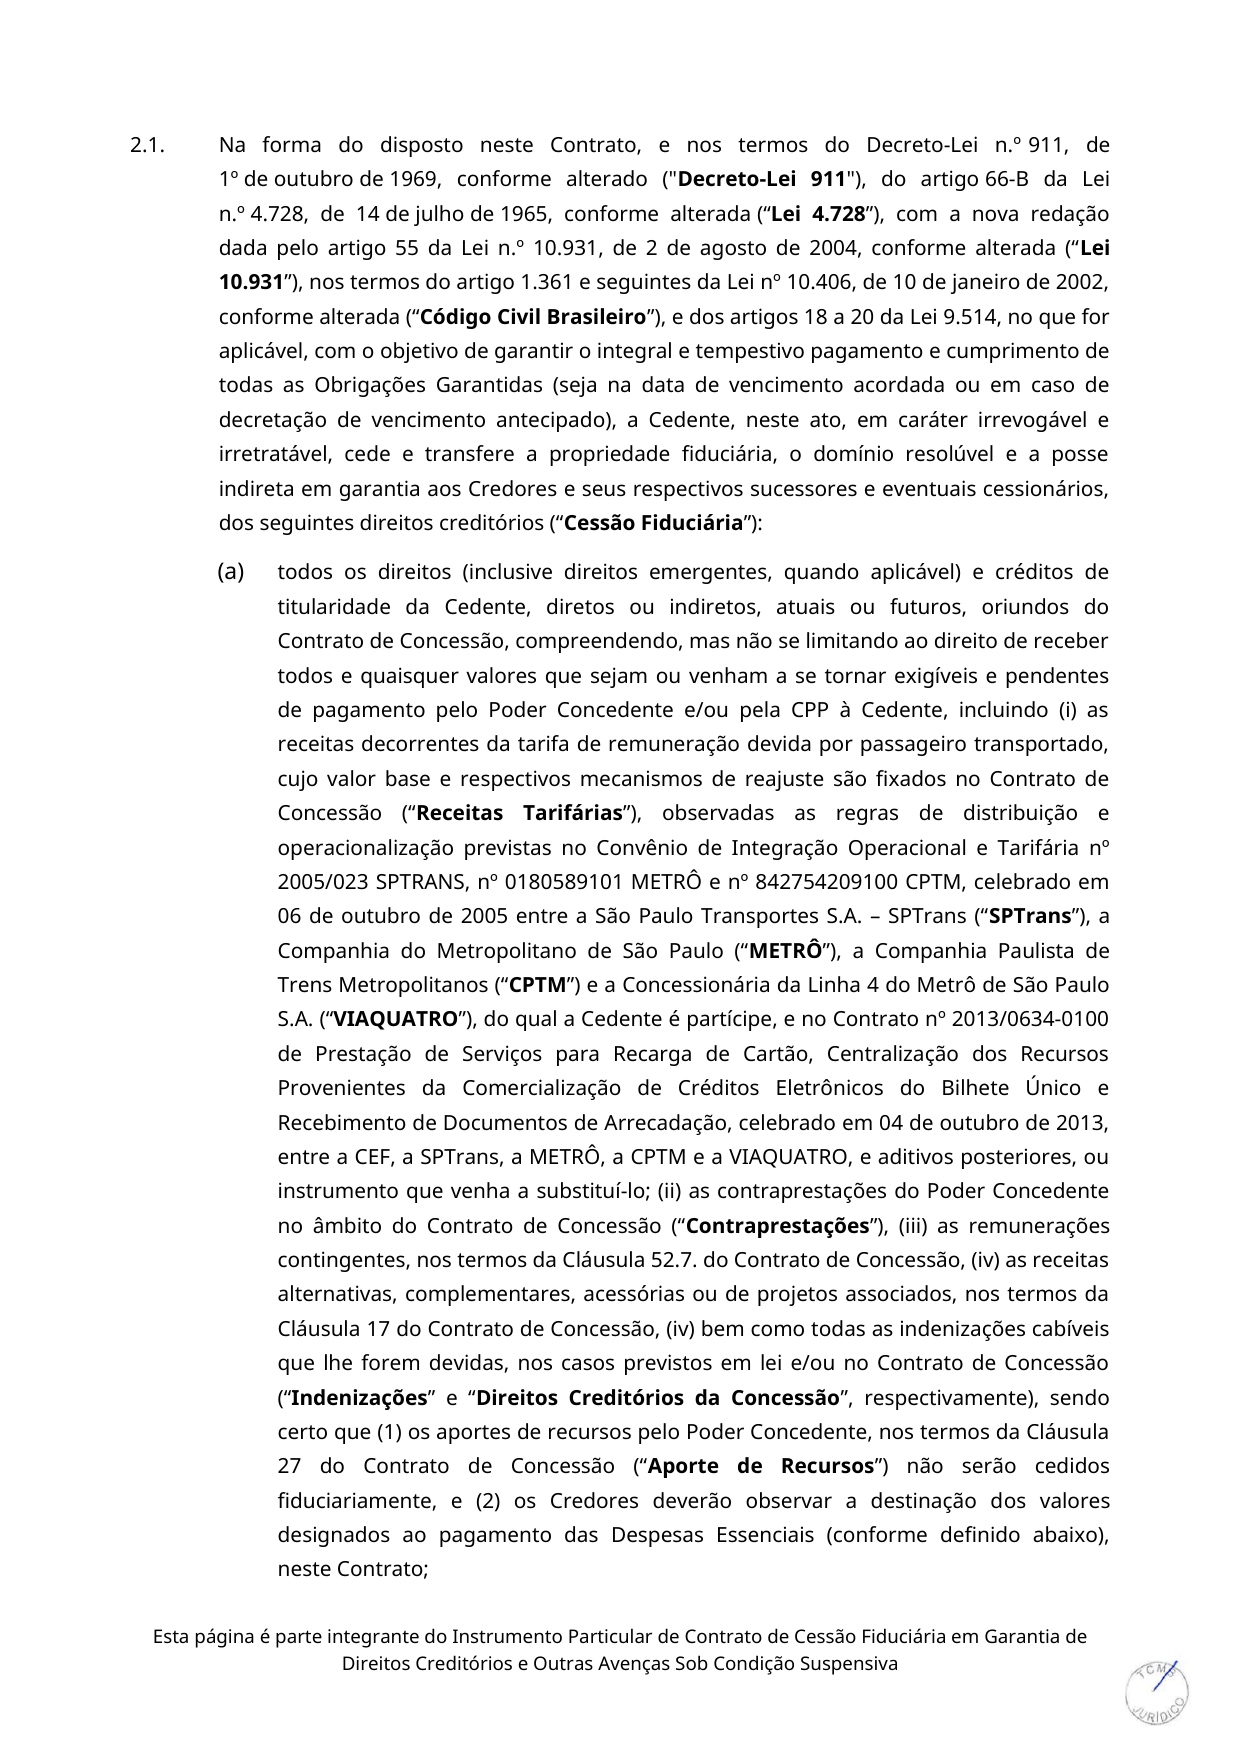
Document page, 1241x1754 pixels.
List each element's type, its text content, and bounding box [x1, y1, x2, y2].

subtitle Na forma do disposto neste Contrato, e nos termos do Decreto-Lei n.º 911, de 1º de outubro de 1969, conforme alterado ("Decreto-Lei 911"), do artigo 66-B da Lei n.º 4.728, de 14 de julho de 1965, conforme alterada (“Lei 4.728”), com a nova redação dada pelo artigo 55 da Lei n.º 10.931, de 2 de agosto de 2004, conforme alterada (“Lei 10.931”), nos termos do artigo 1.361 e seguintes da Lei nº 10.406, de 10 de janeiro de 2002, conforme alterada (“Código Civil Brasileiro”), e dos artigos 18 a 20 da Lei 9.514, no que for aplicável, com o objetivo de garantir o integral e tempestivo pagamento e cumprimento de todas as Obrigações Garantidas (seja na data de vencimento acordada ou em caso de decretação de vencimento antecipado), a Cedente, neste ato, em caráter irrevogável e irretratável, cede e transfere a propriedade fiduciária, o domínio resolúvel e a posse indireta em garantia aos Credores e seus respectivos sucessores e eventuais cessionários, dos seguintes direitos creditórios (“Cessão Fiduciária”): [130, 130, 1110, 536]
picture [1110, 1649, 1202, 1728]
list todos os direitos (inclusive direitos emergentes, quando aplicável) e créditos de titularidade da Cedente, diretos ou indiretos, atuais ou futuros, oriundos do Contrato de Concessão, compreendendo, mas não se limitando ao direito de receber todos e quaisquer valores que sejam ou venham a se tornar exigíveis e pendentes de pagamento pelo Poder Concedente e/ou pela CPP à Cedente, incluindo (i) as receitas decorrentes da tarifa de remuneração devida por passageiro transportado, cujo valor base e respectivos mecanismos de reajuste são fixados no Contrato de Concessão (“Receitas Tarifárias”), observadas as regras de distribuição e operacionalização previstas no Convênio de Integração Operacional e Tarifária nº 2005/023 SPTRANS, nº 0180589101 METRÔ e nº 842754209100 CPTM, celebrado em 06 de outubro de 2005 entre a São Paulo Transportes S.A. – SPTrans (“SPTrans”), a Companhia do Metropolitano de São Paulo (“METRÔ”), a Companhia Paulista de Trens Metropolitanos (“CPTM”) e a Concessionária da Linha 4 do Metrô de São Paulo S.A. (“VIAQUATRO”), do qual a Cedente é partícipe, e no Contrato nº 2013/0634-0100 de Prestação de Serviços para Recarga de Cartão, Centralização dos Recursos Provenientes da Comercialização de Créditos Eletrônicos do Bilhete Único e Recebimento de Documentos de Arrecadação, celebrado em 04 de outubro de 2013, entre a CEF, a SPTrans, a METRÔ, a CPTM e a VIAQUATRO, e aditivos posteriores, ou instrumento que venha a substituí-lo; (ii) as contraprestações do Poder Concedente no âmbito do Contrato de Concessão (“Contraprestações”), (iii) as remunerações contingentes, nos termos da Cláusula 52.7. do Contrato de Concessão, (iv) as receitas alternativas, complementares, acessórias ou de projetos associados, nos termos da Cláusula 17 do Contrato de Concessão, (iv) bem como todas as indenizações cabíveis que lhe forem devidas, nos casos previstos em lei e/ou no Contrato de Concessão (“Indenizações” e “Direitos Creditórios da Concessão”, respectivamente), sendo certo que (1) os aportes de recursos pelo Poder Concedente, nos termos da Cláusula 27 do Contrato de Concessão (“Aporte de Recursos”) não serão cedidos fiduciariamente, e (2) os Credores deverão observar a destinação dos valores designados ao pagamento das Despesas Essenciais (conforme definido abaixo), neste Contrato; [217, 555, 1110, 1583]
